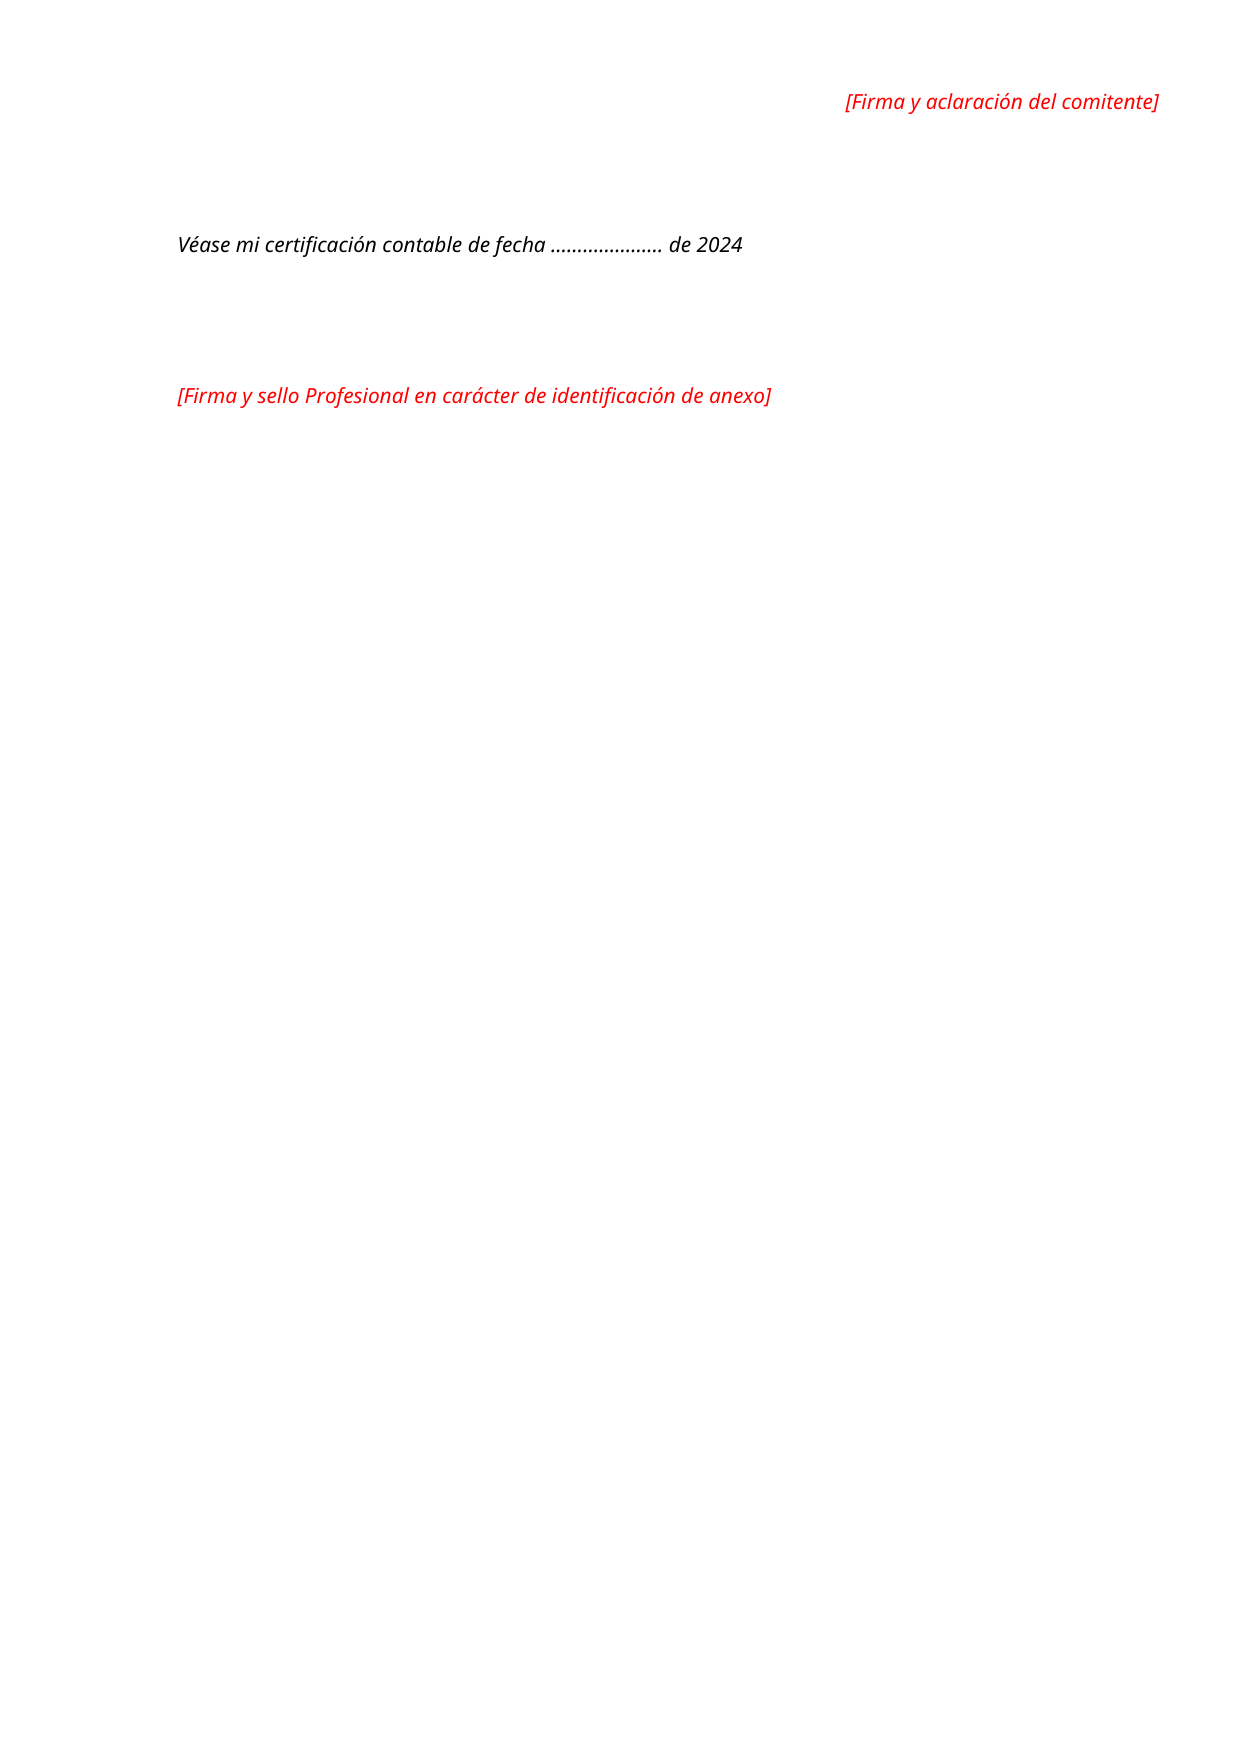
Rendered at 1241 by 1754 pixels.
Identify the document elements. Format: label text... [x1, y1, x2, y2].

text [Firma y sello Profesional en carácter de identificación de anexo] [177, 381, 1161, 409]
text Véase mi certificación contable de fecha ………………… de 2024 [177, 230, 1161, 258]
text [Firma y aclaración del comitente] [177, 87, 1161, 116]
